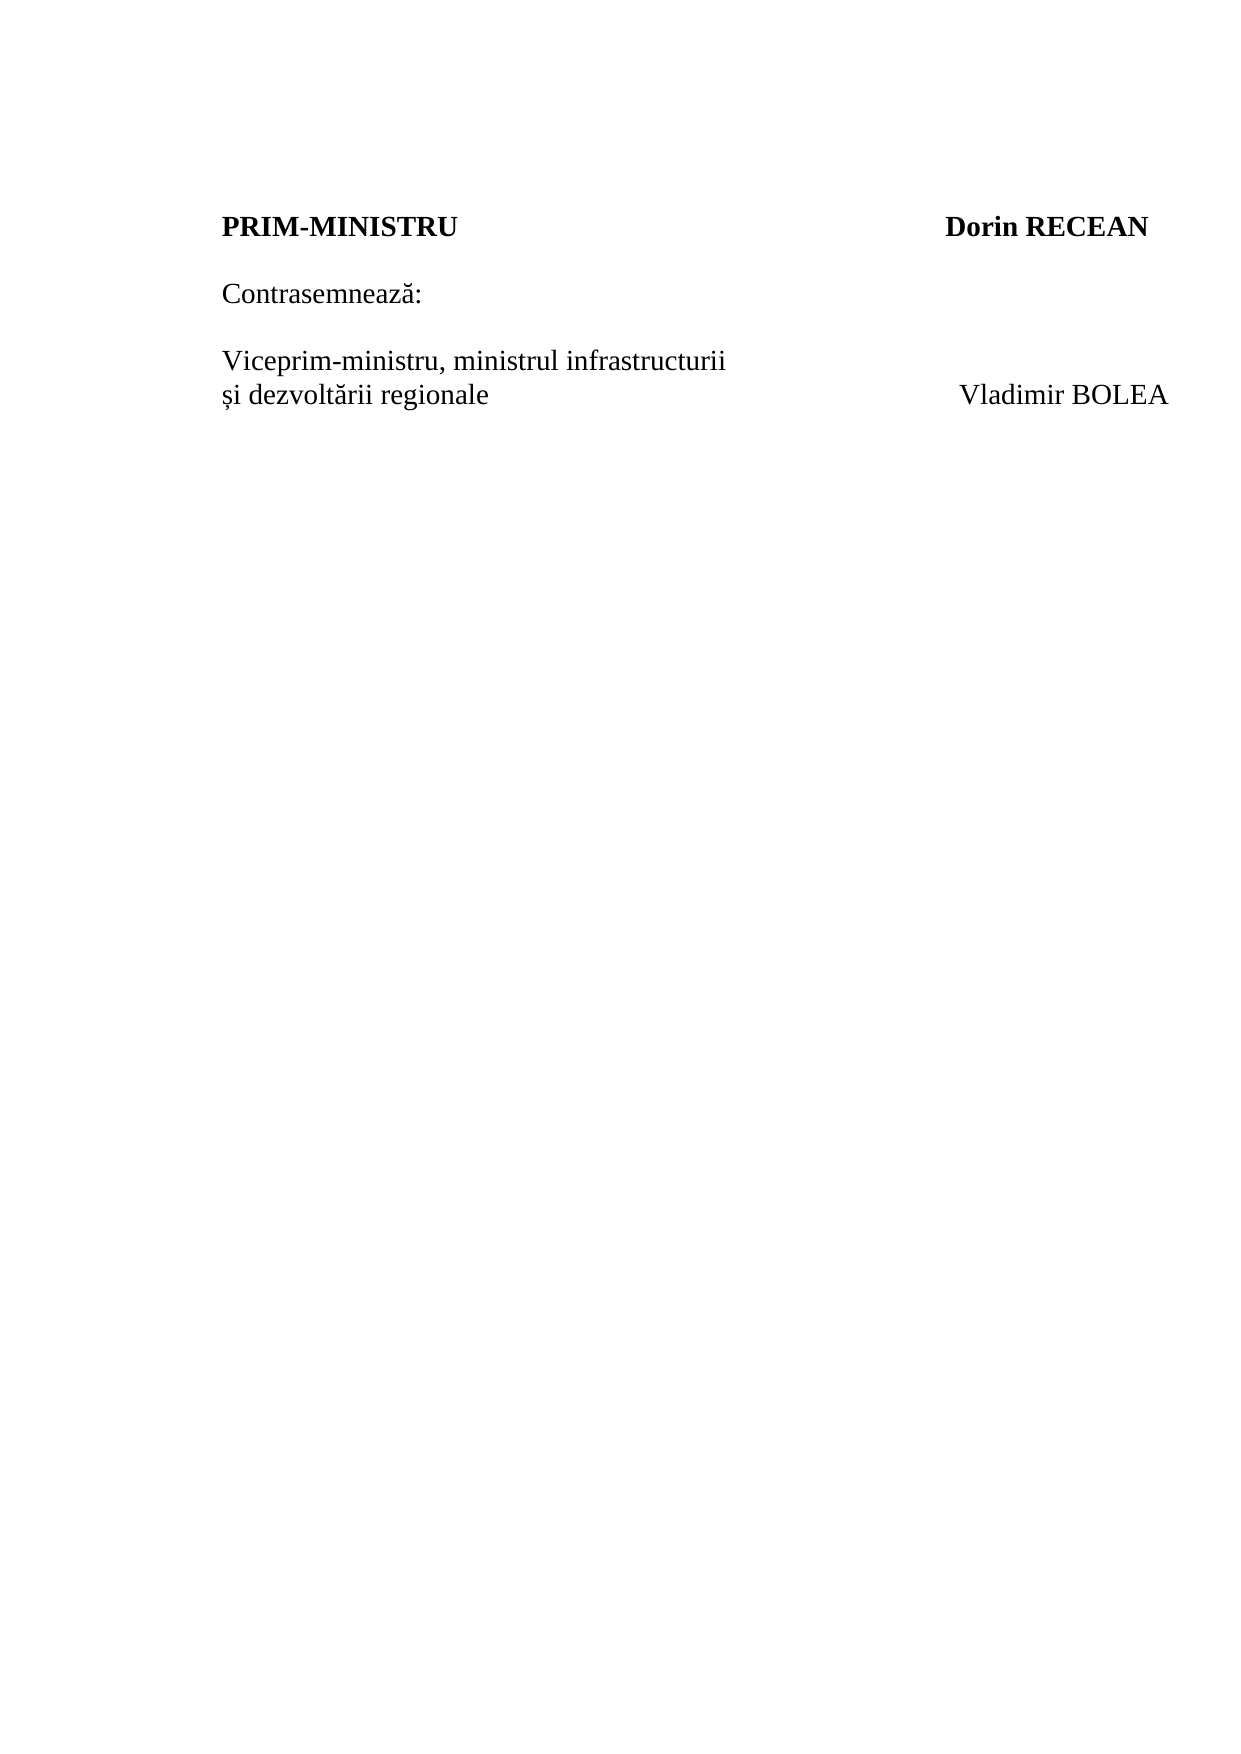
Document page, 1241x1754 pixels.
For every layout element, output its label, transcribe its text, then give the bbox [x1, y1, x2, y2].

text PRIM-MINISTRU Dorin RECEAN [148, 209, 1181, 243]
text Viceprim-ministru, ministrul infrastructurii [148, 343, 1181, 377]
text Contrasemnează: [148, 276, 1181, 310]
text și dezvoltării regionale Vladimir BOLEA [148, 377, 1181, 410]
